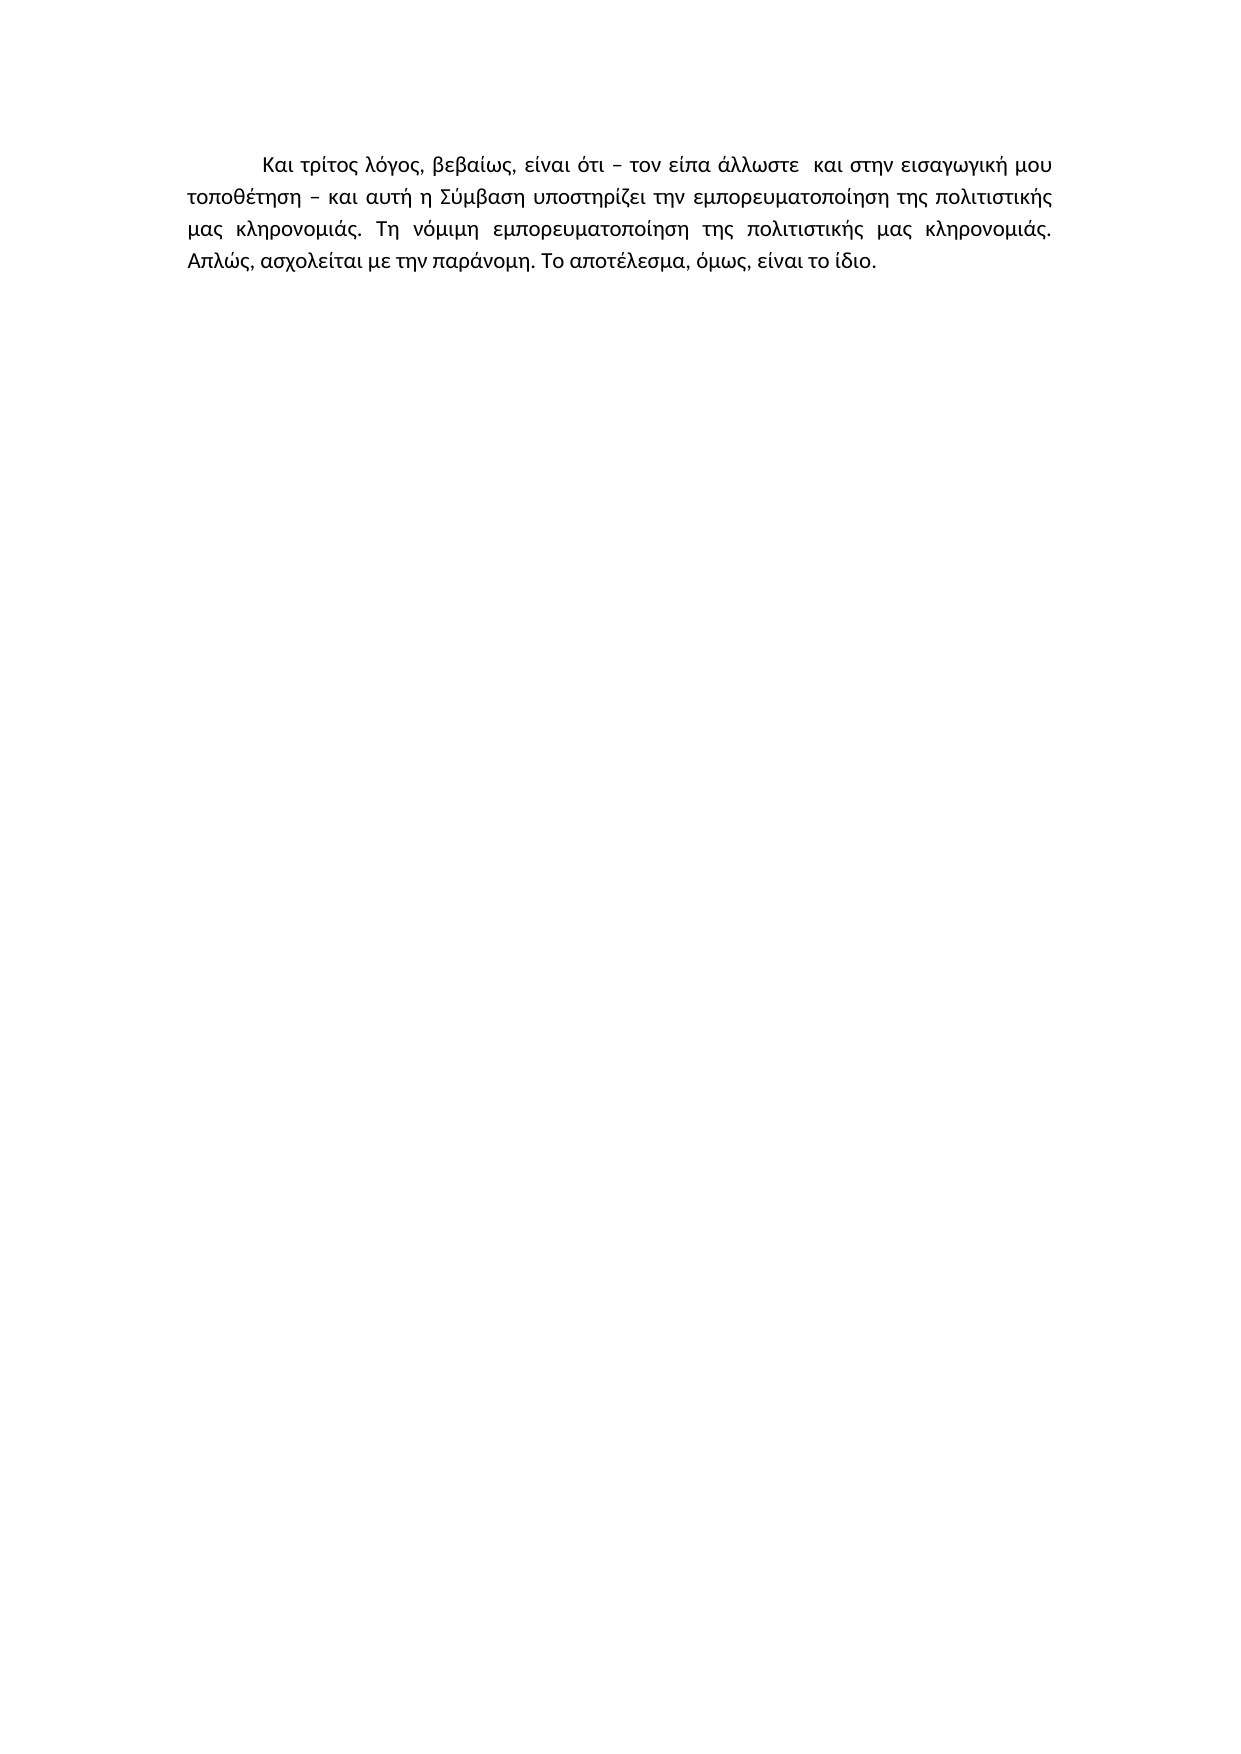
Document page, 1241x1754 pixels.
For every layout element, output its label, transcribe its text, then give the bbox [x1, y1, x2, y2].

text Και τρίτος λόγος, βεβαίως, είναι ότι – τον είπα άλλωστε και στην εισαγωγική μου τοποθέτηση – και αυτή η Σύμβαση υποστηρίζει την εμπορευματοποίηση της πολιτιστικής μας κληρονομιάς. Τη νόμιμη εμπορευματοποίηση της πολιτιστικής μας κληρονομιάς. Απλώς, ασχολείται με την παράνομη. Το αποτέλεσμα, όμως, είναι το ίδιο. [187, 150, 1053, 274]
